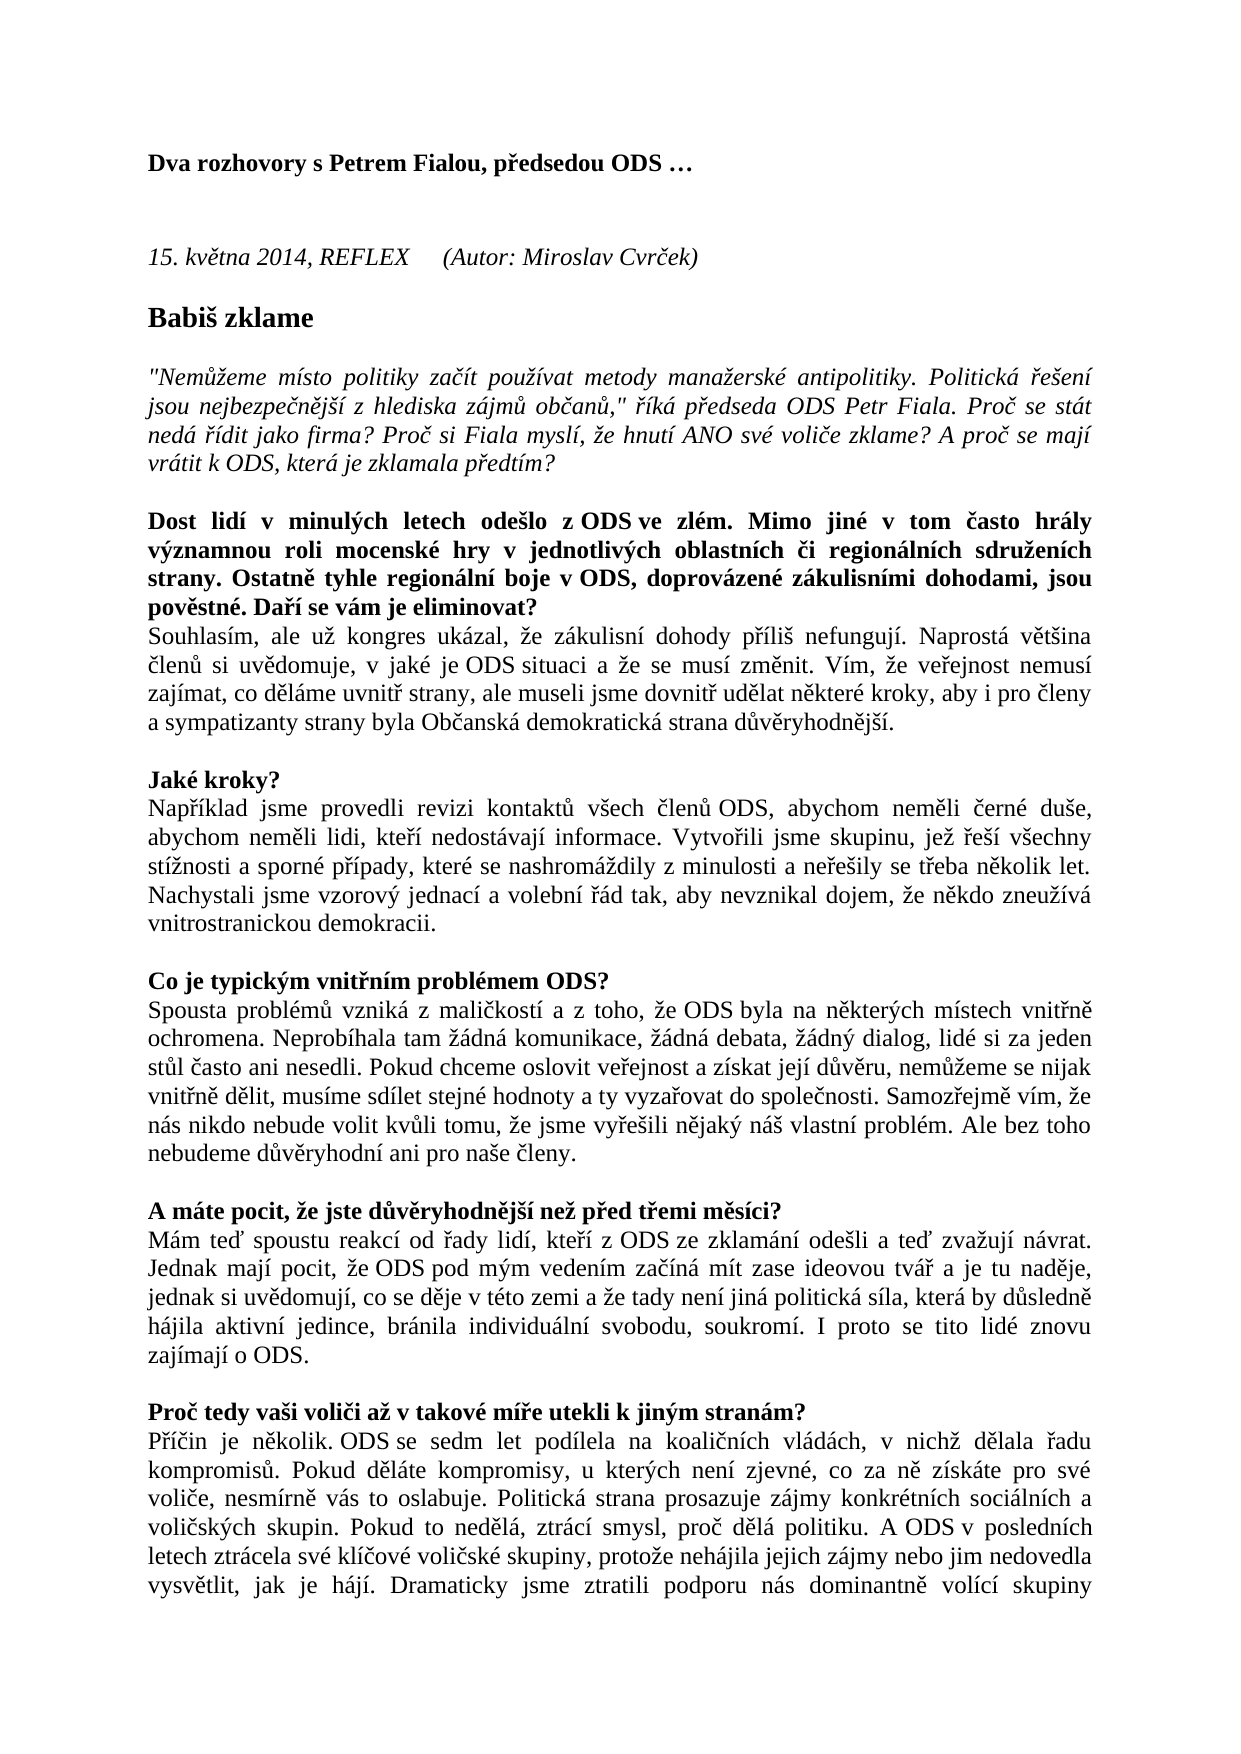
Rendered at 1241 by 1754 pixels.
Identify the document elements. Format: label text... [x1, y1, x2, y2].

text Souhlasím, ale už kongres ukázal, že zákulisní dohody příliš nefungují. Naprostá většina členů si uvědomuje, v jaké je ODS situaci a že se musí změnit. Vím, že veřejnost nemusí zajímat, co děláme uvnitř strany, ale museli jsme dovnitř udělat některé kroky, aby i pro členy a sympatizanty strany byla Občanská demokratická strana důvěryhodnější. [148, 621, 1093, 736]
text Jaké kroky? [148, 736, 1093, 793]
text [148, 1426, 1093, 1598]
text "Nemůžeme místo politiky začít používat metody manažerské antipolitiky. Politická řešení jsou nejbezpečnější z hlediska zájmů občanů," říká předseda ODS Petr Fiala. Proč se stát nedá řídit jako firma? Proč si Fiala myslí, že hnutí ANO své voliče zklame? A proč se mají vrátit k ODS, která je zklamala předtím? [148, 362, 1093, 477]
text Dost lidí v minulých letech odešlo z ODS ve zlém. Mimo jiné v tom často hrály významnou roli mocenské hry v jednotlivých oblastních či regionálních sdruženích strany. Ostatně tyhle regionální boje v ODS, doprovázené zákulisními dohodami, jsou pověstné. Daří se vám je eliminovat? [148, 506, 1093, 621]
text Mám teď spoustu reakcí od řady lidí, kteří z ODS ze zklamání odešli a teď zvažují návrat. Jednak mají pocit, že ODS pod mým vedením začíná mít zase ideovou tvář a je tu naděje, jednak si uvědomují, co se děje v této zemi a že tady není jiná politická síla, která by důsledně hájila aktivní jedince, bránila individuální svobodu, soukromí. I proto se tito lidé znovu zajímají o ODS. [148, 1225, 1093, 1368]
text Dva rozhovory s Petrem Fialou, předsedou ODS … [148, 148, 1093, 176]
text Proč tedy vaši voliči až v takové míře utekli k jiným stranám? [148, 1368, 1093, 1426]
text Co je typickým vnitřním problémem ODS? [148, 937, 1093, 995]
text Spousta problémů vzniká z maličkostí a z toho, že ODS byla na některých místech vnitřně ochromena. Neprobíhala tam žádná komunikace, žádná debata, žádný dialog, lidé si za jeden stůl často ani nesedli. Pokud chceme oslovit veřejnost a získat její důvěru, nemůžeme se nijak vnitřně dělit, musíme sdílet stejné hodnoty a ty vyzařovat do společnosti. Samozřejmě vím, že nás nikdo nebude volit kvůli tomu, že jsme vyřešili nějaký náš vlastní problém. Ale bez toho nebudeme důvěryhodní ani pro naše členy. [148, 995, 1093, 1167]
text A máte pocit, že jste důvěryhodnější než před třemi měsíci? [148, 1167, 1093, 1225]
text 15. května 2014, REFLEX (Autor: Miroslav Cvrček) [148, 242, 1093, 271]
subtitle Babiš zklame [148, 300, 1093, 333]
text Například jsme provedli revizi kontaktů všech členů ODS, abychom neměli černé duše, abychom neměli lidi, kteří nedostávají informace. Vytvořili jsme skupinu, jež řeší všechny stížnosti a sporné případy, které se nashromáždily z minulosti a neřešily se třeba několik let. Nachystali jsme vzorový jednací a volební řád tak, aby nevznikal dojem, že někdo zneužívá vnitrostranickou demokracii. [148, 793, 1093, 937]
